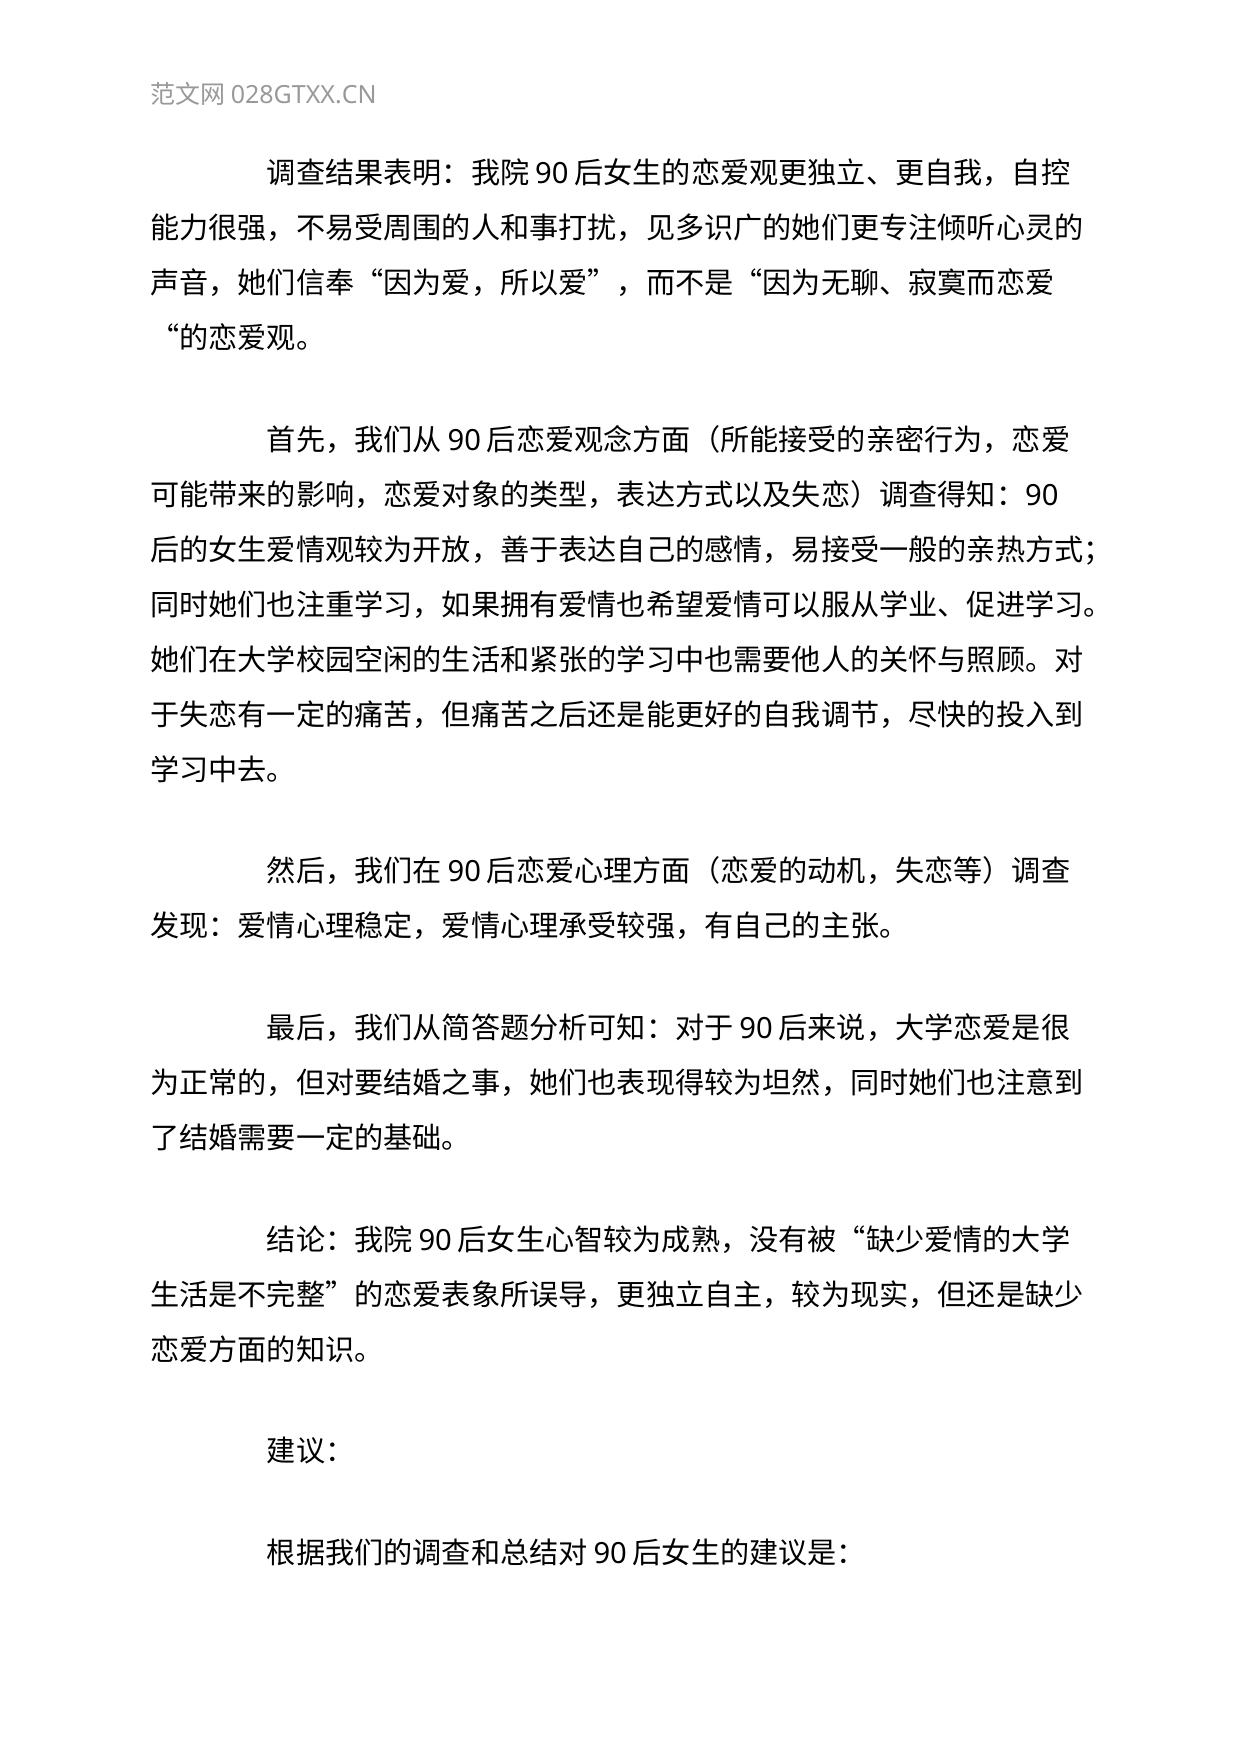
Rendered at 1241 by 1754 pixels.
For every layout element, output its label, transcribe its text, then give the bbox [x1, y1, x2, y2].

text 最后，我们从简答题分析可知：对于90后来说，大学恋爱是很为正常的，但对要结婚之事，她们也表现得较为坦然，同时她们也注意到了结婚需要一定的基础。 [150, 1005, 1090, 1157]
text 结论：我院90后女生心智较为成熟，没有被“缺少爱情的大学生活是不完整”的恋爱表象所误导，更独立自主，较为现实，但还是缺少恋爱方面的知识。 [150, 1216, 1090, 1368]
text 然后，我们在90后恋爱心理方面（恋爱的动机，失恋等）调查发现：爱情心理稳定，爱情心理承受较强，有自己的主张。 [150, 848, 1090, 945]
text 首先，我们从90后恋爱观念方面（所能接受的亲密行为，恋爱可能带来的影响，恋爱对象的类型，表达方式以及失恋）调查得知：90后的女生爱情观较为开放，善于表达自己的感情，易接受一般的亲热方式；同时她们也注重学习，如果拥有爱情也希望爱情可以服从学业、促进学习。她们在大学校园空闲的生活和紧张的学习中也需要他人的关怀与照顾。对于失恋有一定的痛苦，但痛苦之后还是能更好的自我调节，尽快的投入到学习中去。 [150, 417, 1090, 788]
text 根据我们的调查和总结对90后女生的建议是： [150, 1530, 1090, 1572]
text 建议： [150, 1428, 1090, 1470]
text 调查结果表明：我院90后女生的恋爱观更独立、更自我，自控能力很强，不易受周围的人和事打扰，见多识广的她们更专注倾听心灵的声音，她们信奉“因为爱，所以爱”，而不是“因为无聊、寂寞而恋爱“的恋爱观。 [150, 150, 1090, 357]
